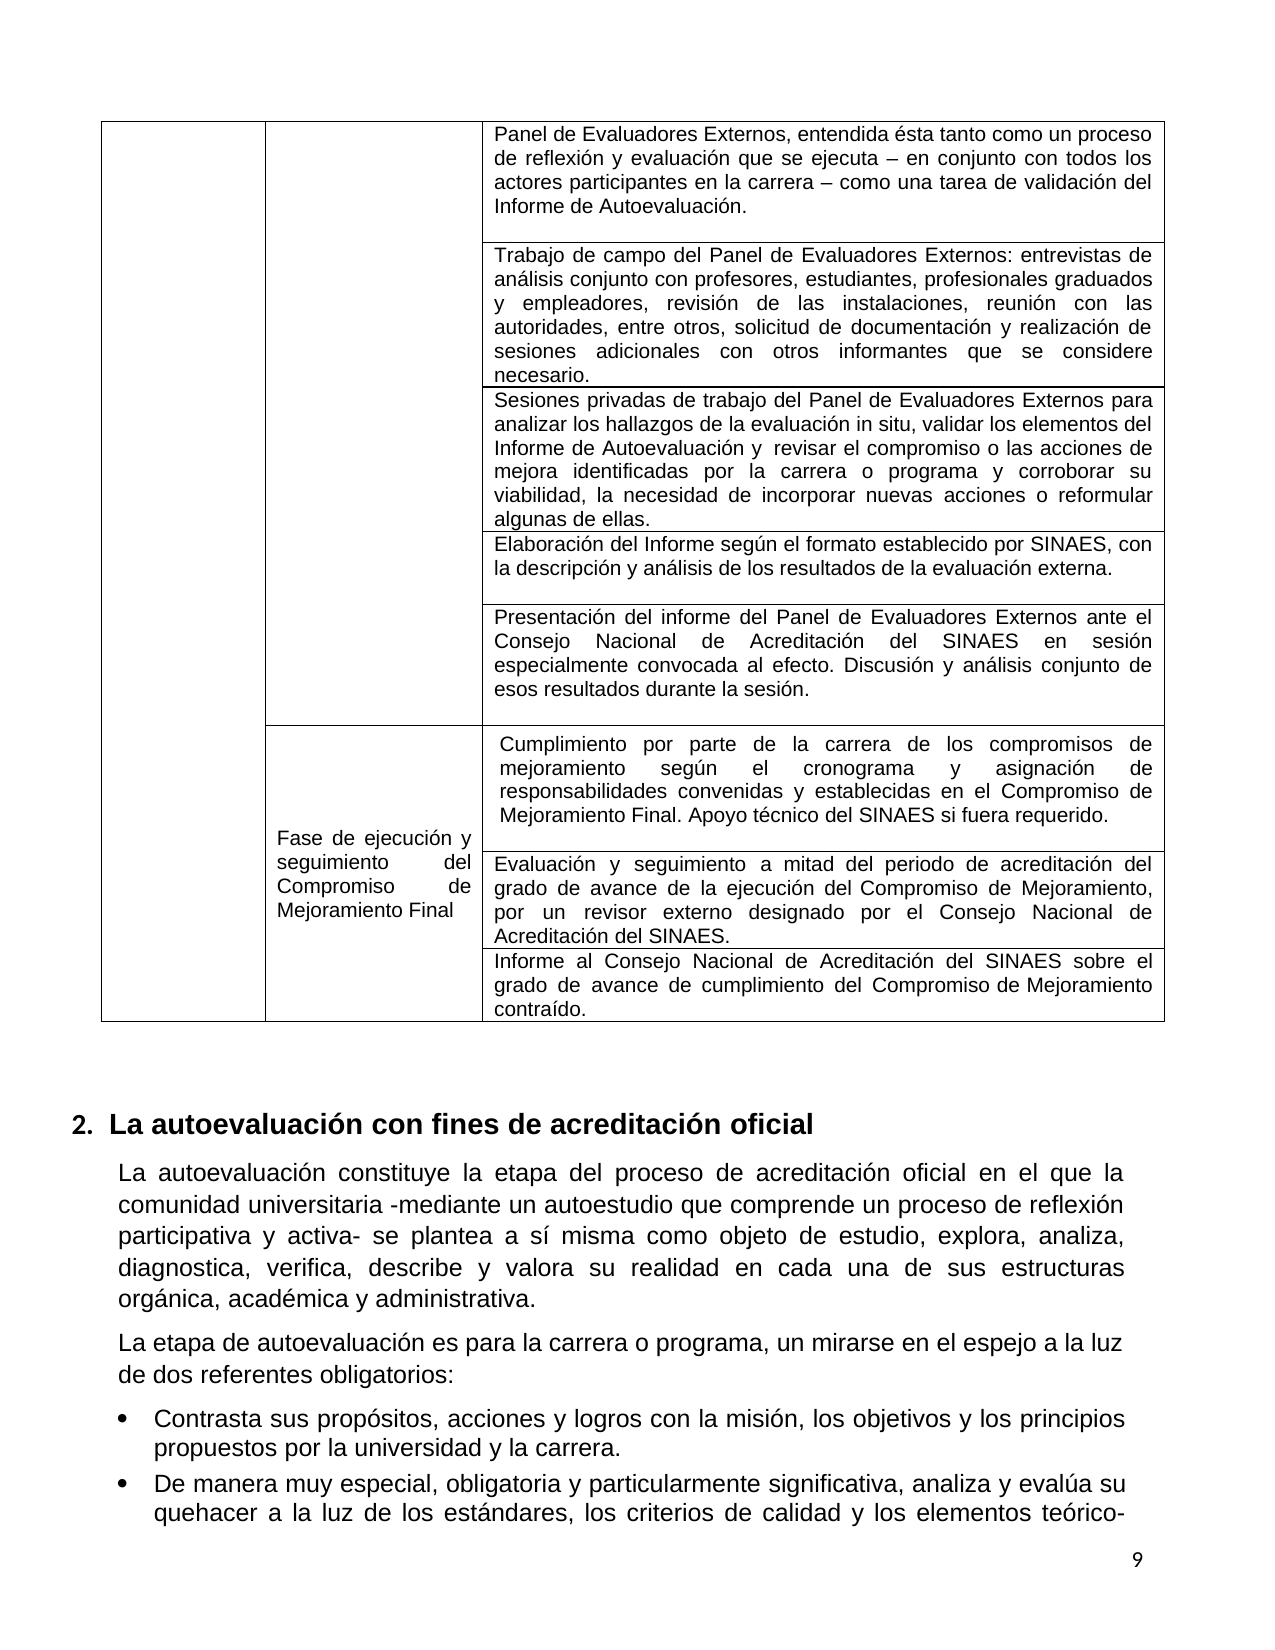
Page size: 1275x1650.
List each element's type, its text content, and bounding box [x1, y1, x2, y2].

text La autoevaluación constituye la etapa del proceso de acreditación oficial en el que la comunidad universitaria -mediante un autoestudio que comprende un proceso de reflexión participativa y activa- se plantea a sí misma como objeto de estudio, explora, analiza, diagnostica, verifica, describe y valora su realidad en cada una de sus estructuras orgánica, académica y administrativa. [118, 1158, 1125, 1313]
table_cell Informe al Consejo Nacional de Acreditación del SINAES sobre el grado de avance de cumplimiento del Compromiso de Mejoramiento contraído. [483, 949, 1164, 1021]
list Contrasta sus propósitos, acciones y logros con la misión, los objetivos y los principios propuestos por la universidad y la carrera. [118, 1404, 1125, 1461]
table_cell Evaluación y seguimiento a mitad del periodo de acreditación del grado de avance de la ejecución del Compromiso de Mejoramiento, por un revisor externo designado por el Consejo Nacional de Acreditación del SINAES. [483, 852, 1164, 948]
table_cell Elaboración del Informe según el formato establecido por SINAES, con la descripción y análisis de los resultados de la evaluación externa. [483, 532, 1164, 604]
text La etapa de autoevaluación es para la carrera o programa, un mirarse en el espejo a la luz de dos referentes obligatorios: [118, 1328, 1125, 1389]
table_cell Presentación del informe del Panel de Evaluadores Externos ante el Consejo Nacional de Acreditación del SINAES en sesión especialmente convocada al efecto. Discusión y análisis conjunto de esos resultados durante la sesión. [483, 605, 1164, 725]
table_cell Sesiones privadas de trabajo del Panel de Evaluadores Externos para analizar los hallazgos de la evaluación in situ, validar los elementos del Informe de Autoevaluación y revisar el compromiso o las acciones de mejora identificadas por la carrera o programa y corroborar su viabilidad, la necesidad de incorporar nuevas acciones o reformular algunas de ellas. [483, 388, 1164, 531]
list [118, 1469, 1126, 1527]
table_cell Cumplimiento por parte de la carrera de los compromisos de mejoramiento según el cronograma y asignación de responsabilidades convenidas y establecidas en el Compromiso de Mejoramiento Final. Apoyo técnico del SINAES si fuera requerido. [483, 726, 1164, 851]
subtitle La autoevaluación con fines de acreditación oficial [71, 1106, 1237, 1142]
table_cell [483, 122, 1164, 242]
table_cell Trabajo de campo del Panel de Evaluadores Externos: entrevistas de análisis conjunto con profesores, estudiantes, profesionales graduados y empleadores, revisión de las instalaciones, reunión con las autoridades, entre otros, solicitud de documentación y realización de sesiones adicionales con otros informantes que se considere necesario. [483, 243, 1164, 386]
table_cell Fase de ejecución y seguimiento del Compromiso de Mejoramiento Final [266, 726, 482, 1021]
